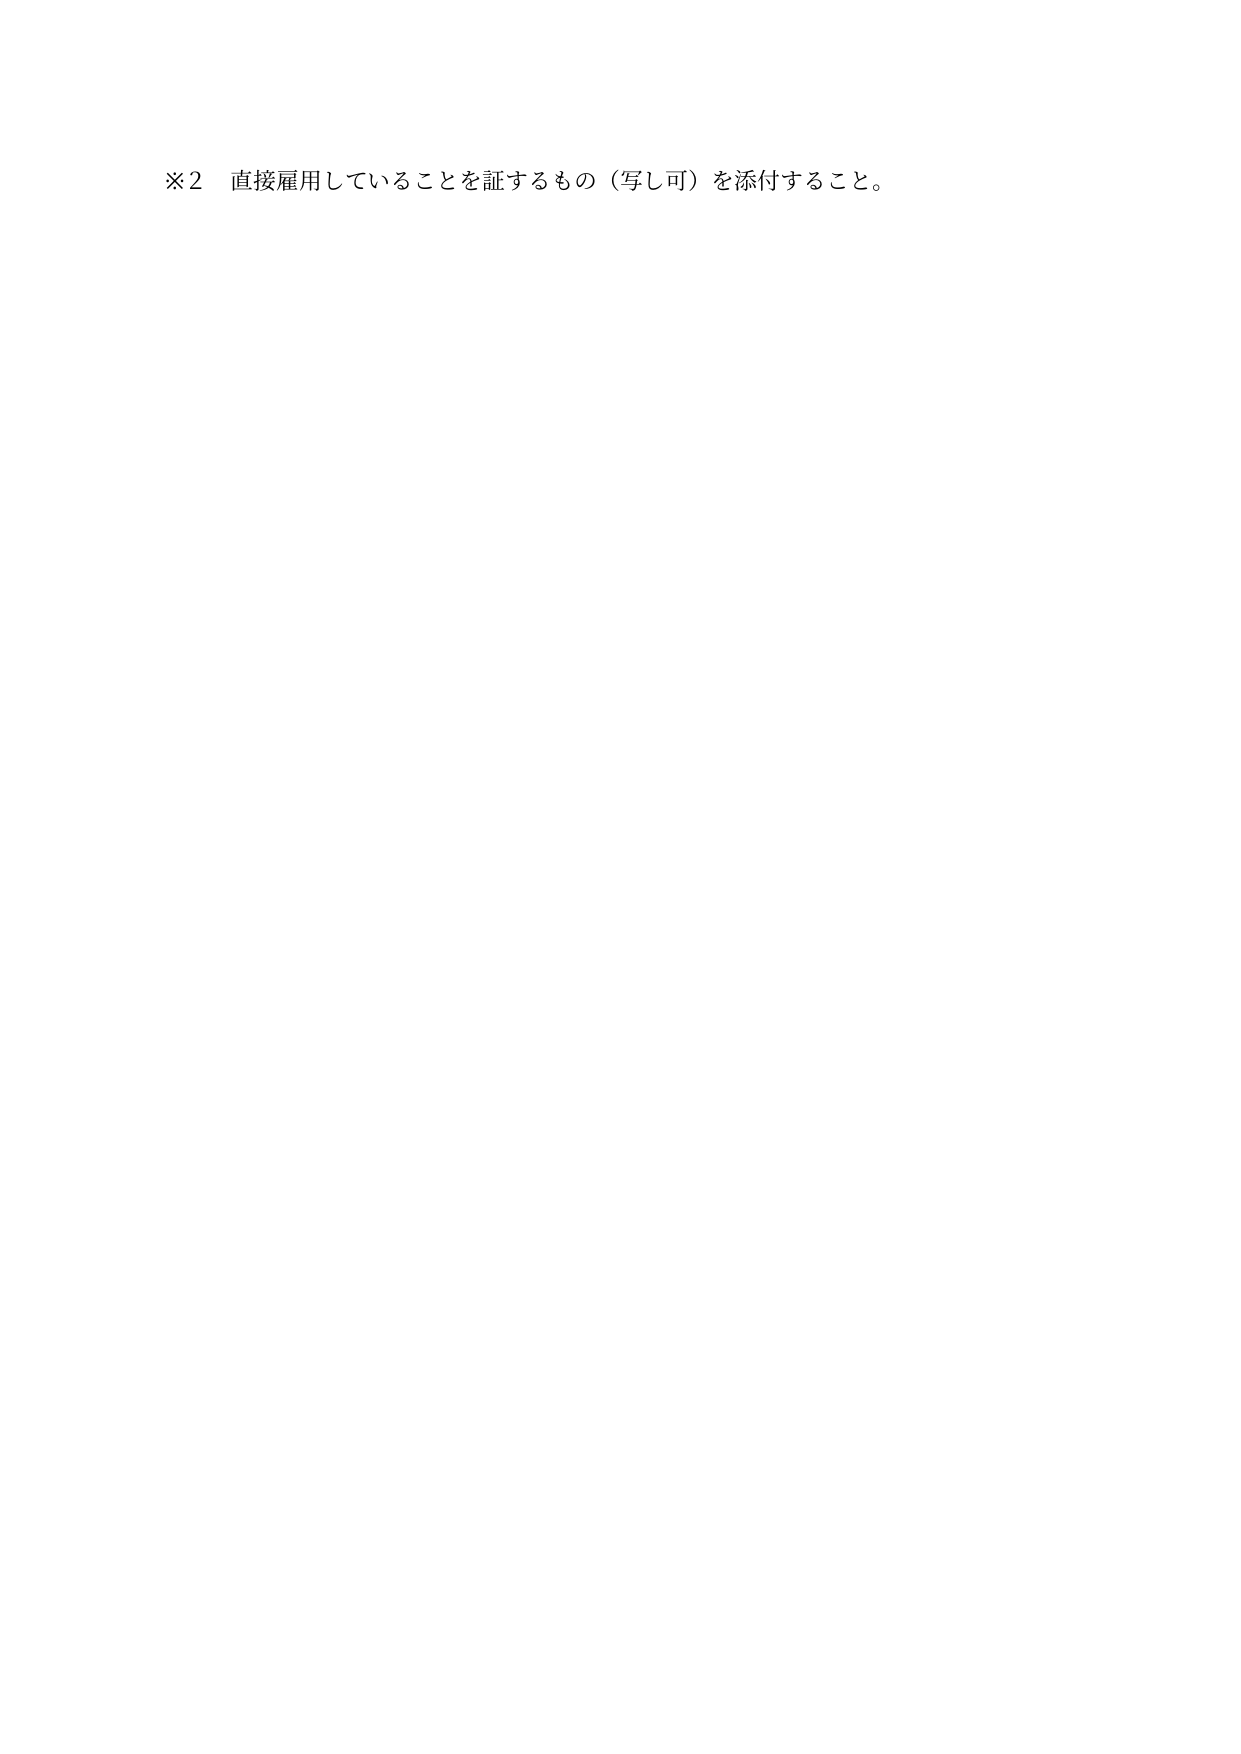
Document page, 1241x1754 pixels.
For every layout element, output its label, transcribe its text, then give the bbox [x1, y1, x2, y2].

text ※２ 直接雇用していることを証するもの（写し可）を添付すること。 [165, 161, 1104, 198]
